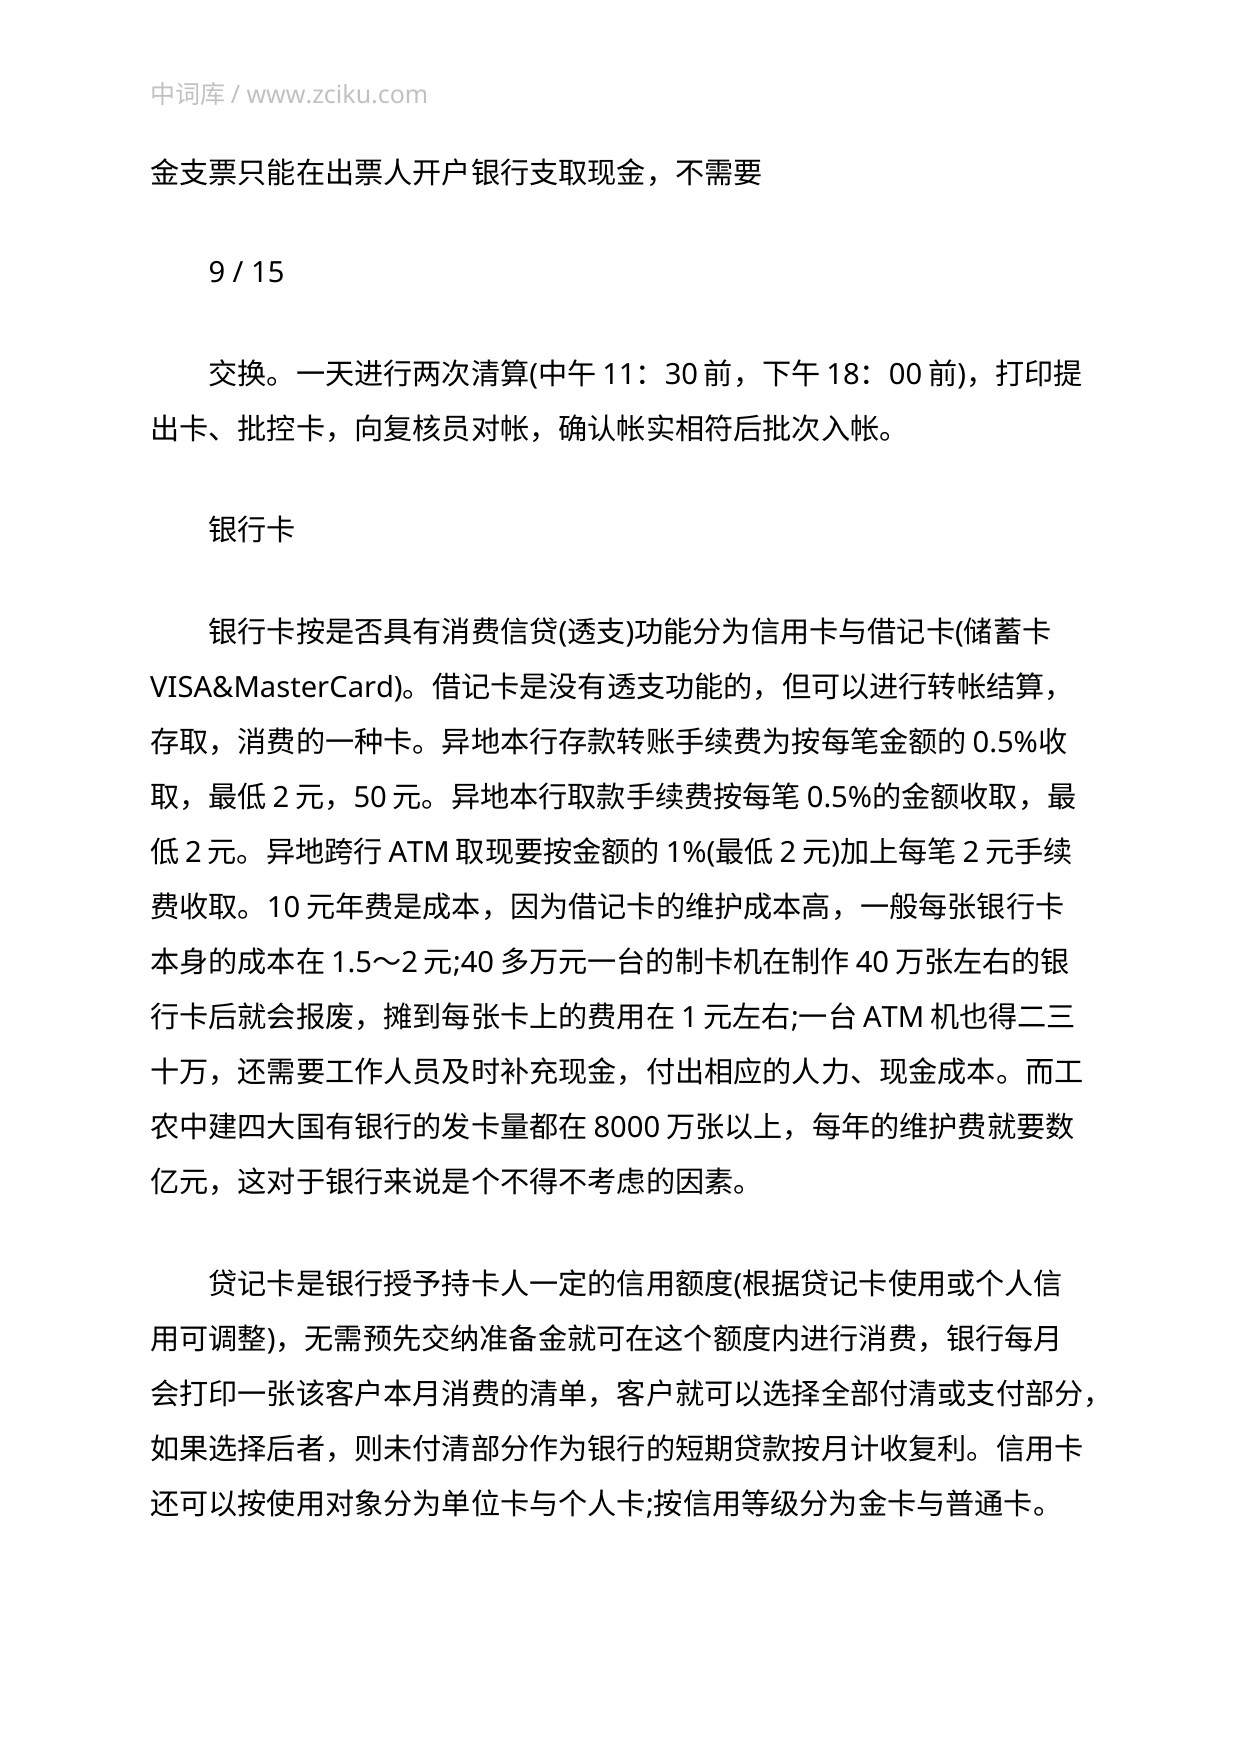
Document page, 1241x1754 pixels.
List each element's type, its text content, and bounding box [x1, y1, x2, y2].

text 交换。一天进行两次清算(中午11：30前，下午18：00前)，打印提出卡、批控卡，向复核员对帐，确认帐实相符后批次入帐。 [150, 350, 1090, 447]
text 贷记卡是银行授予持卡人一定的信用额度(根据贷记卡使用或个人信用可调整)，无需预先交纳准备金就可在这个额度内进行消费，银行每月会打印一张该客户本月消费的清单，客户就可以选择全部付清或支付部分，如果选择后者，则未付清部分作为银行的短期贷款按月计收复利。信用卡还可以按使用对象分为单位卡与个人卡;按信用等级分为金卡与普通卡。 [150, 1260, 1090, 1523]
text 9 / 15 [150, 252, 1090, 291]
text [150, 150, 1090, 192]
text 银行卡按是否具有消费信贷(透支)功能分为信用卡与借记卡(储蓄卡VISA&MasterCard)。借记卡是没有透支功能的，但可以进行转帐结算，存取，消费的一种卡。异地本行存款转账手续费为按每笔金额的0.5%收取，最低2元，50元。异地本行取款手续费按每笔0.5%的金额收取，最低2元。异地跨行ATM取现要按金额的1%(最低2元)加上每笔2元手续费收取。10元年费是成本，因为借记卡的维护成本高，一般每张银行卡本身的成本在1.5～2元;40多万元一台的制卡机在制作40万张左右的银行卡后就会报废，摊到每张卡上的费用在1元左右;一台ATM机也得二三十万，还需要工作人员及时补充现金，付出相应的人力、现金成本。而工农中建四大国有银行的发卡量都在8000万张以上，每年的维护费就要数亿元，这对于银行来说是个不得不考虑的因素。 [150, 609, 1090, 1201]
text 银行卡 [150, 507, 1090, 549]
